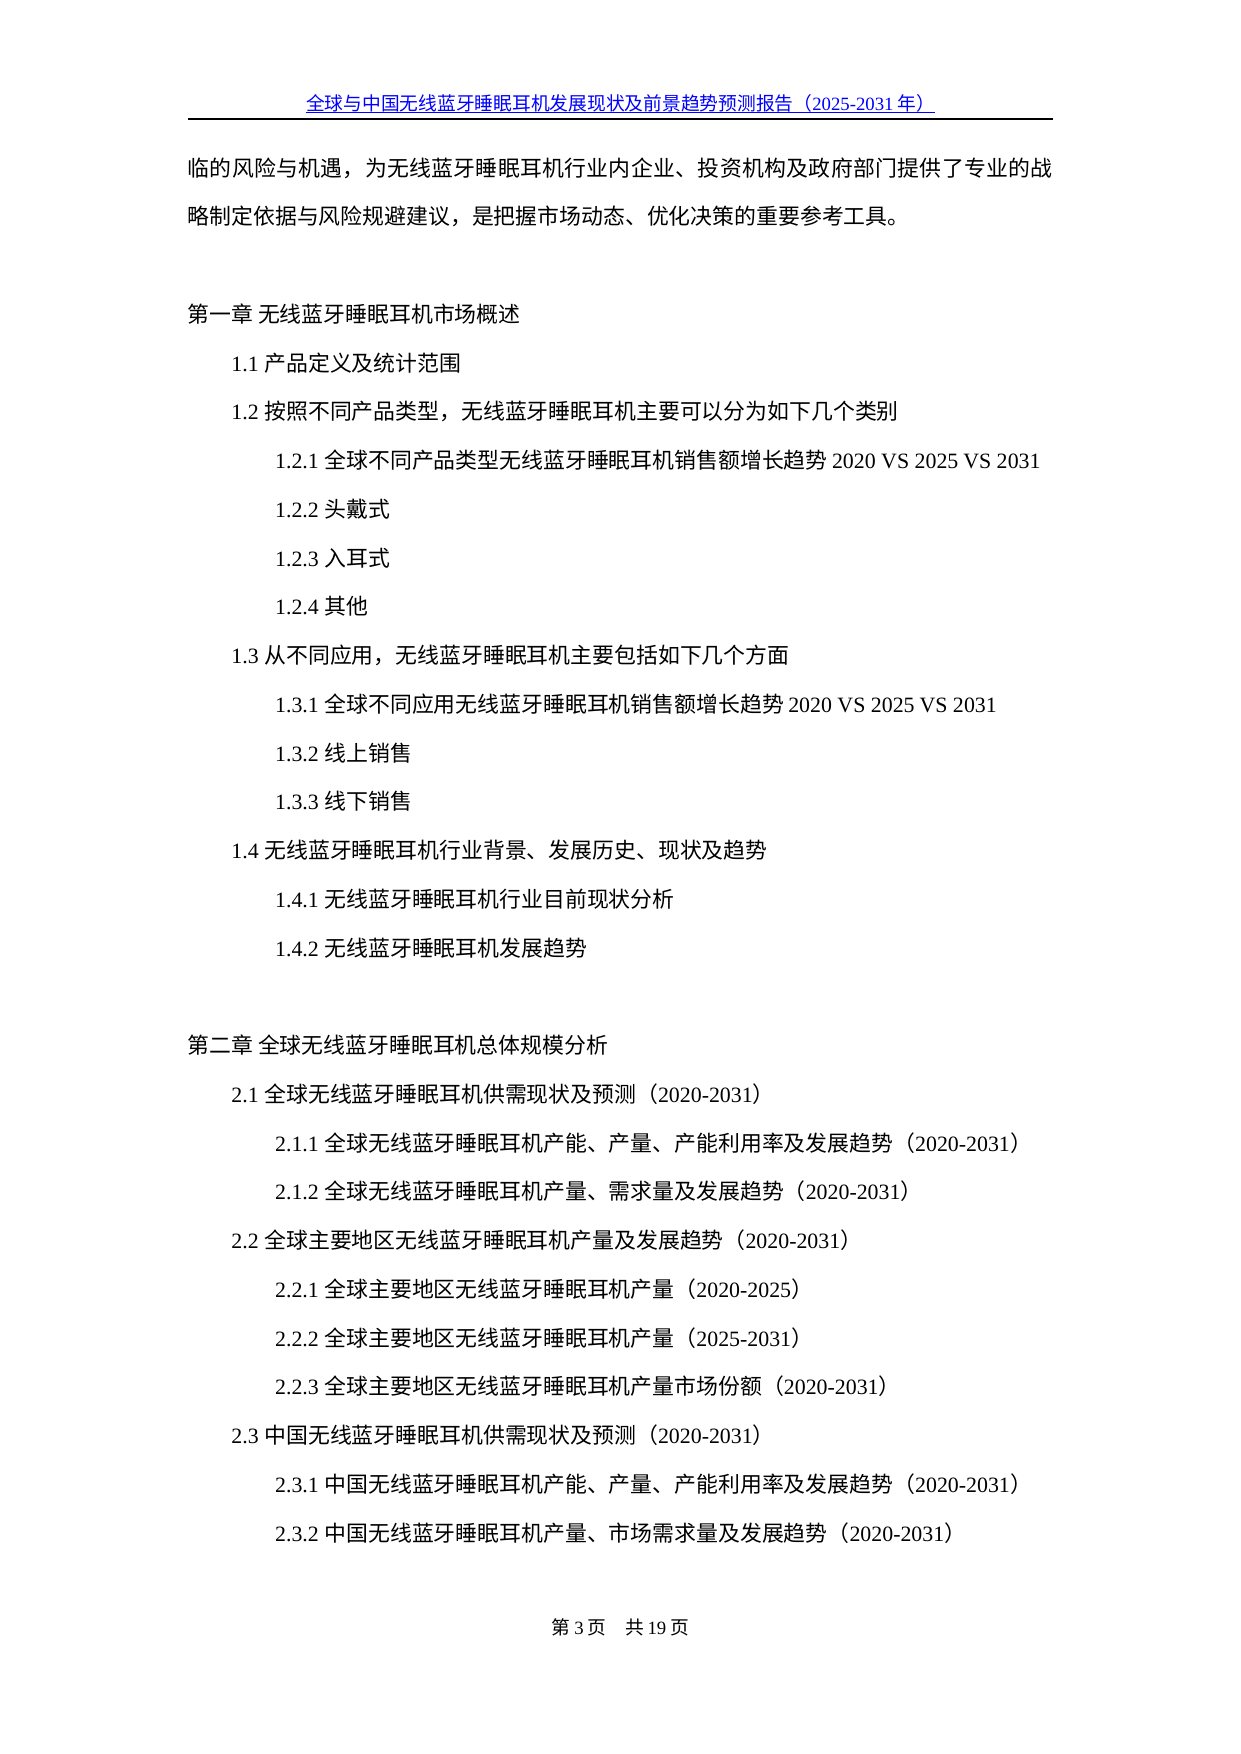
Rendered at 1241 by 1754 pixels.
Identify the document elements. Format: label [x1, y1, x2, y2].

text [187, 150, 1053, 1548]
